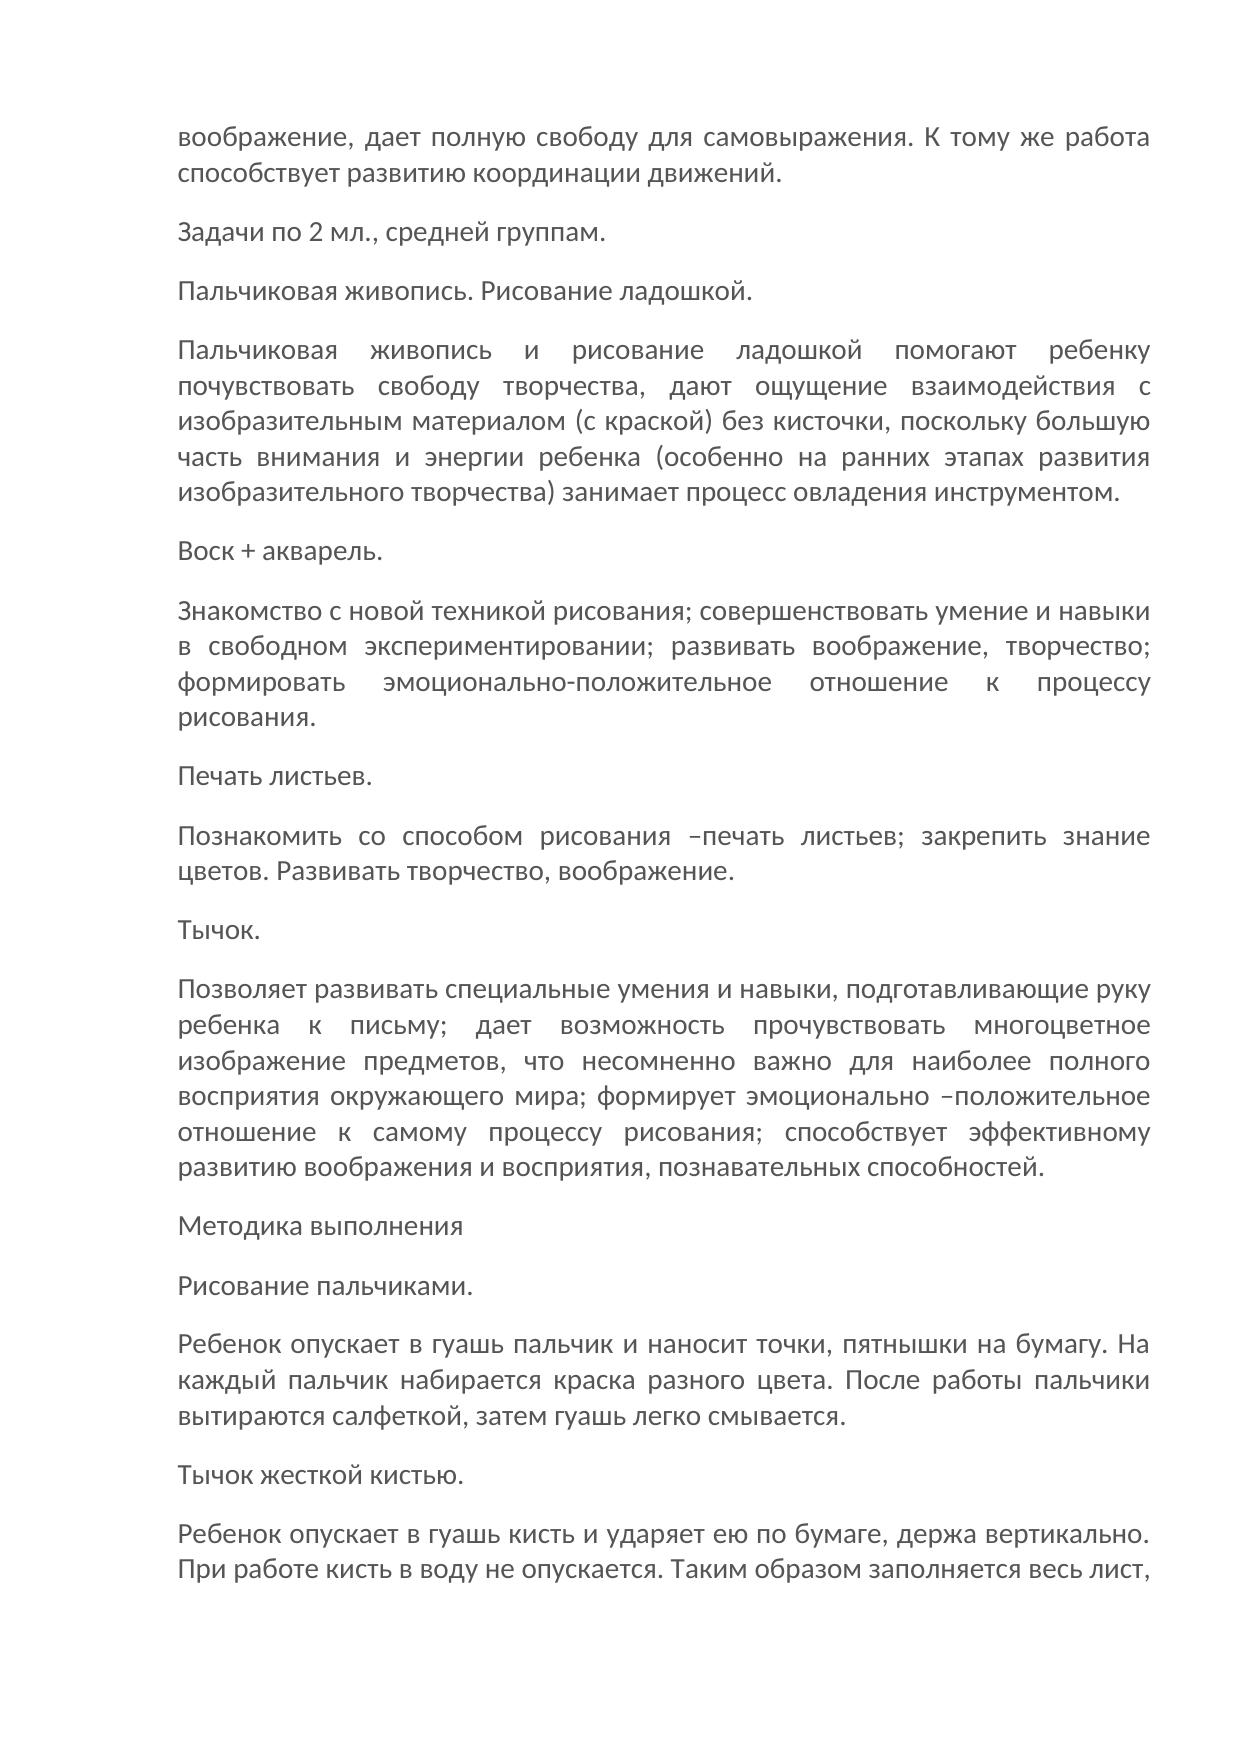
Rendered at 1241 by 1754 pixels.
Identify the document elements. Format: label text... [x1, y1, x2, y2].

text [177, 1515, 1152, 1586]
text Рисование пальчиками. [177, 1267, 1152, 1302]
text Знакомство с новой техникой рисования; совершенствовать умение и навыки в свободном экспериментировании; развивать воображение, творчество; формировать эмоционально-положительное отношение к процессу рисования. [177, 592, 1152, 734]
text Тычок. [177, 911, 1152, 947]
text Ребенок опускает в гуашь пальчик и наносит точки, пятнышки на бумагу. На каждый пальчик набирается краска разного цвета. После работы пальчики вытираются салфеткой, затем гуашь легко смывается. [177, 1326, 1152, 1432]
text Тычок жесткой кистью. [177, 1456, 1152, 1492]
text Воск + акварель. [177, 532, 1152, 568]
text Пальчиковая живопись. Рисование ладошкой. [177, 272, 1152, 307]
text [177, 118, 1152, 189]
text Позволяет развивать специальные умения и навыки, подготавливающие руку ребенка к письму; дает возможность прочувствовать многоцветное изображение предметов, что несомненно важно для наиболее полного восприятия окружающего мира; формирует эмоционально –положительное отношение к самому процессу рисования; способствует эффективному развитию воображения и восприятия, познавательных способностей. [177, 970, 1152, 1184]
text Познакомить со способом рисования –печать листьев; закрепить знание цветов. Развивать творчество, воображение. [177, 817, 1152, 888]
text Пальчиковая живопись и рисование ладошкой помогают ребенку почувствовать свободу творчества, дают ощущение взаимодействия с изобразительным материалом (с краской) без кисточки, поскольку большую часть внимания и энергии ребенка (особенно на ранних этапах развития изобразительного творчества) занимает процесс овладения инструментом. [177, 331, 1152, 509]
text Методика выполнения [177, 1207, 1152, 1243]
text Задачи по 2 мл., средней группам. [177, 213, 1152, 248]
text Печать листьев. [177, 757, 1152, 793]
